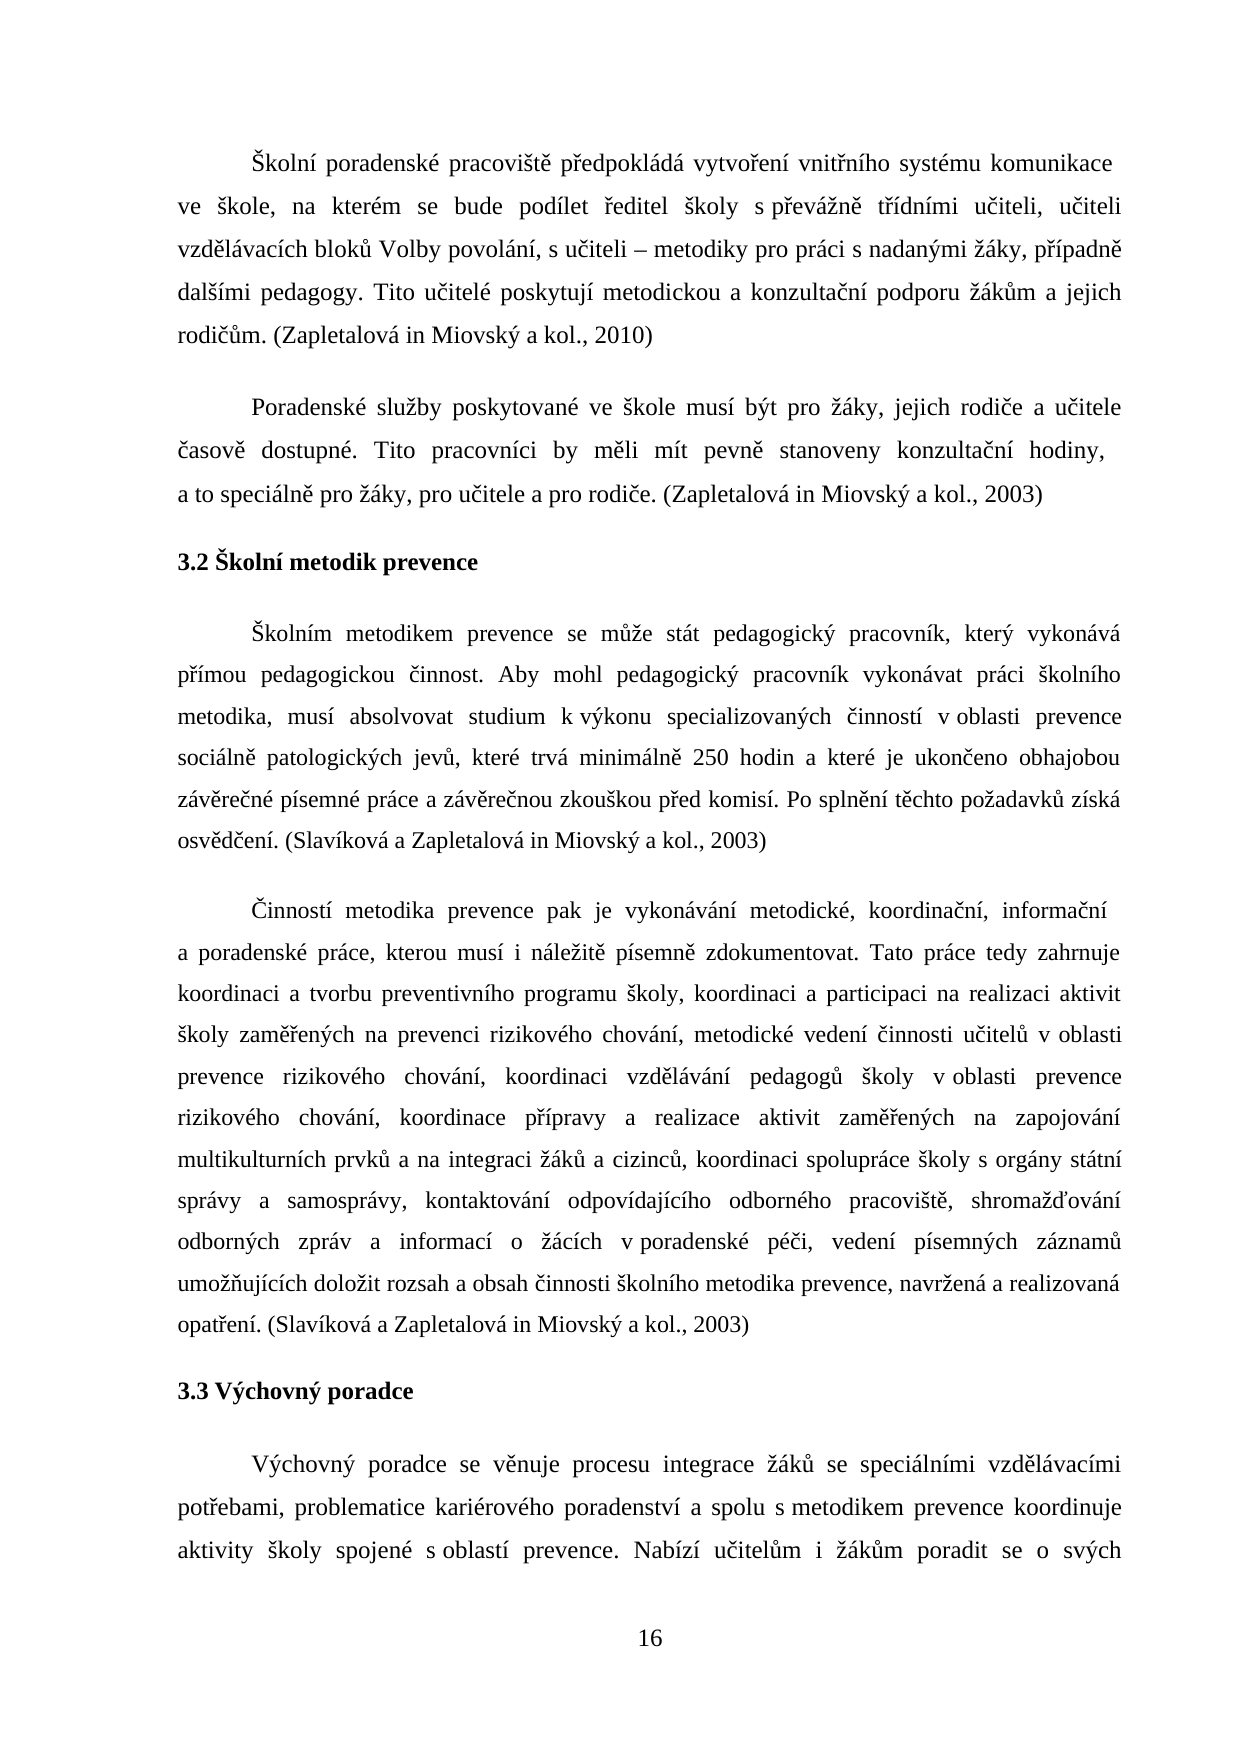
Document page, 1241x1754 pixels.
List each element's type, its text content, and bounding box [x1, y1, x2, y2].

text Školním metodikem prevence se může stát pedagogický pracovník, který vykonává přímou pedagogickou činnost. Aby mohl pedagogický pracovník vykonávat práci školního metodika, musí absolvovat studium k výkonu specializovaných činností v oblasti prevence sociálně patologických jevů, které trvá minimálně 250 hodin a které je ukončeno obhajobou závěrečné písemné práce a závěrečnou zkouškou před komisí. Po splnění těchto požadavků získá osvědčení. (Slavíková a Zapletalová in Miovský a kol., 2003) [177, 821, 1122, 1055]
text Poradenské služby poskytované ve škole musí být pro žáky, jejich rodiče a učitele časově dostupné. Tito pracovníci by měli mít pevně stanoveny konzultační hodiny, a to speciálně pro žáky, pro učitele a pro rodiče. (Zapletalová in Miovský a kol., 2003) [177, 594, 1122, 709]
text Součástí školního poradenského systému jsou také tzv. školská poradenská zařízení, která tvoří pedagogicko-psychologické poradny a speciálně pedagogická centra. K těm dále řadíme činnosti speciálně pedagogické, pedagogicko-psychologické, preventivně-výchovné, informační, diagnostické, poradenské a metodické. (MŠMT ČR, 2013) [177, 148, 1122, 306]
subtitle 3.2 Školní metodik prevence [177, 748, 1122, 777]
text Školní poradenské pracoviště předpokládá vytvoření vnitřního systému komunikace ve škole, na kterém se bude podílet ředitel školy s převážně třídními učiteli, učiteli vzdělávacích bloků Volby povolání, s učiteli – metodiky pro práci s nadanými žáky, případně dalšími pedagogy. Tito učitelé poskytují metodickou a konzultační podporu žákům a jejich rodičům. (Zapletalová in Miovský a kol., 2010) [177, 349, 1122, 551]
text Činností metodika prevence pak je vykonávání metodické, koordinační, informační a poradenské práce, kterou musí i náležitě písemně zdokumentovat. Tato práce tedy zahrnuje koordinaci a tvorbu preventivního programu školy, koordinaci a participaci na realizaci aktivit školy zaměřených na prevenci rizikového chování, metodické vedení činnosti učitelů v oblasti prevence rizikového chování, koordinaci vzdělávání pedagogů školy v oblasti prevence rizikového chování, koordinace přípravy a realizace aktivit zaměřených na zapojování multikulturních prvků a na integraci žáků a cizinců, koordinaci spolupráce školy s orgány státní správy a samosprávy, kontaktování odpovídajícího odborného pracoviště, shromažďování odborných zpráv a informací o žácích v poradenské péči, vedení písemných záznamů umožňujících doložit rozsah a obsah činnosti školního metodika prevence, navržená a realizovaná opatření. (Slavíková a Zapletalová in Miovský a kol., 2003) [177, 1098, 1122, 1539]
